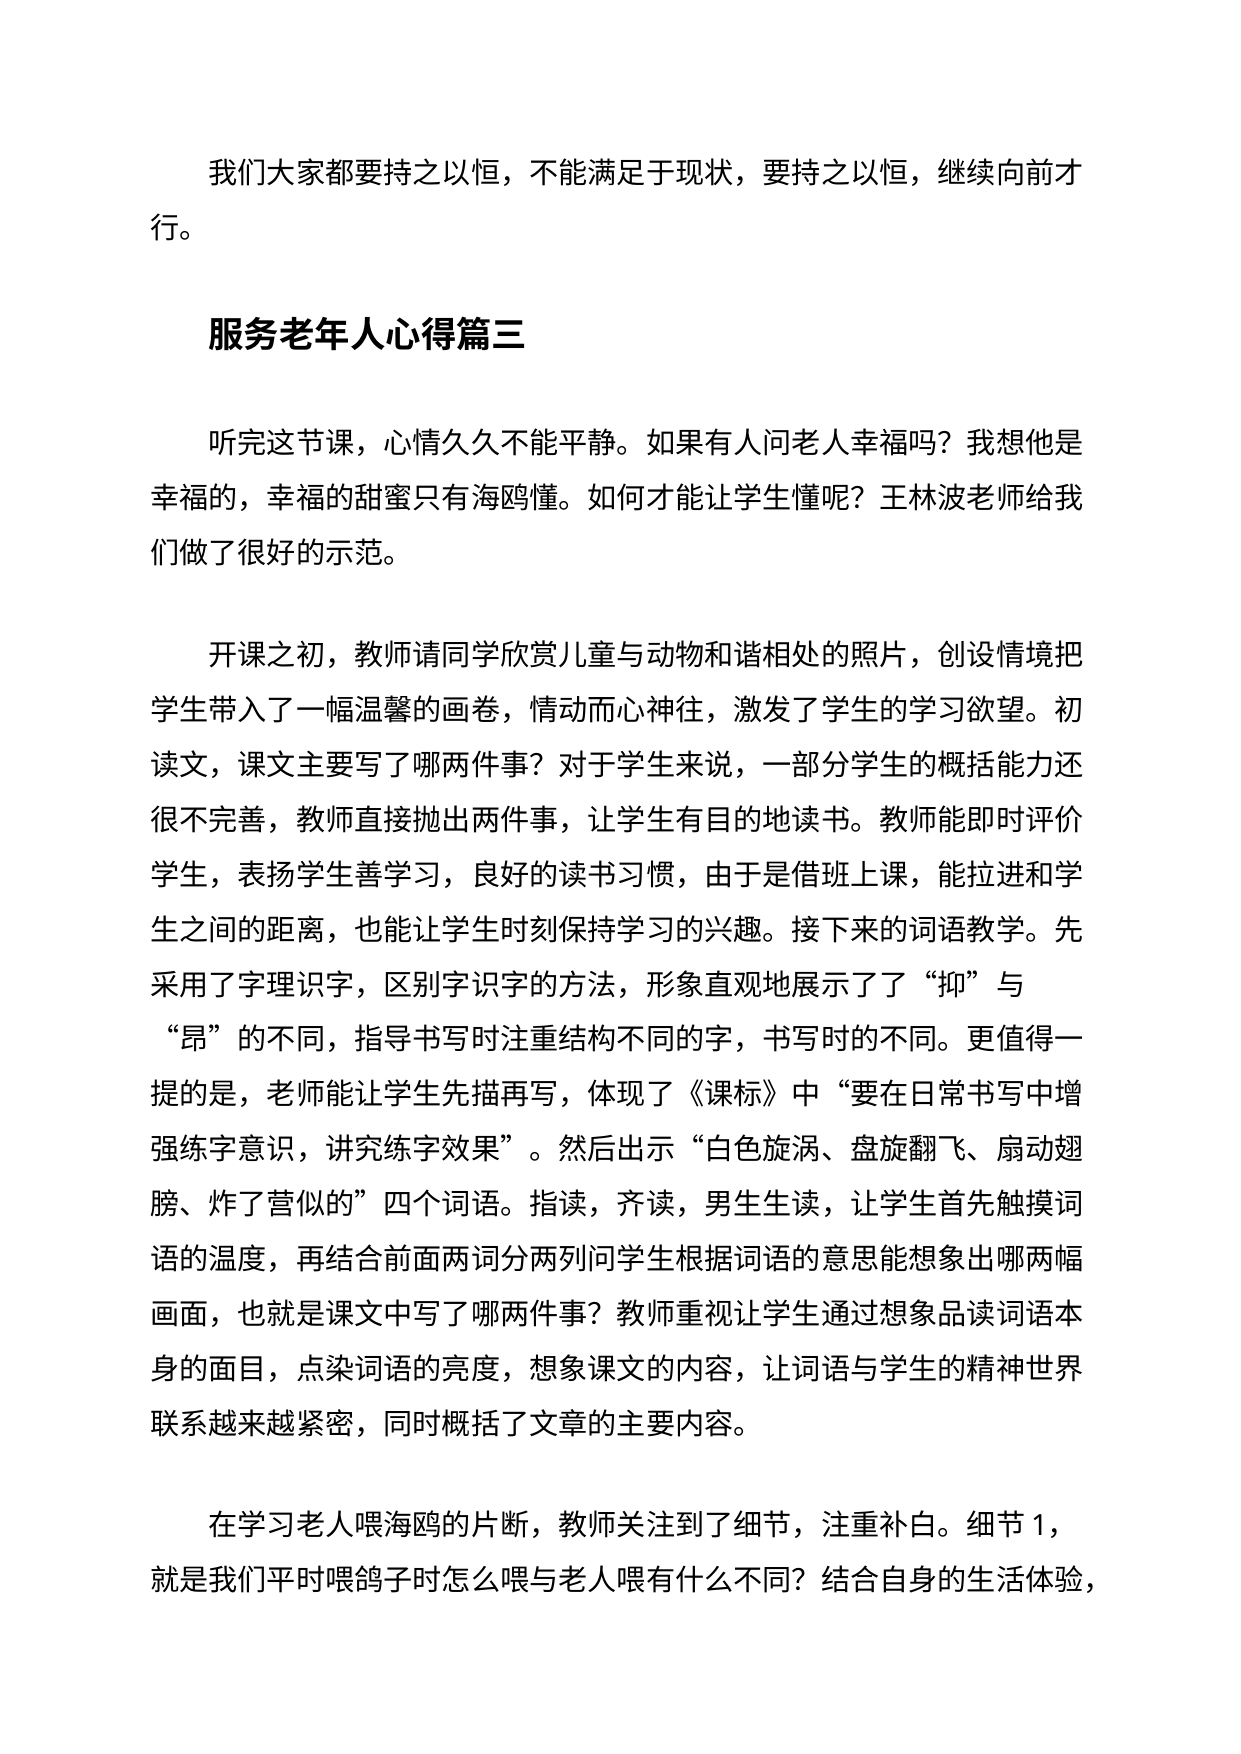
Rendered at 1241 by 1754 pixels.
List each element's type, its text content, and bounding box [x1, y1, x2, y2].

text 服务老年人心得篇三 [150, 307, 1090, 358]
text 开课之初，教师请同学欣赏儿童与动物和谐相处的照片，创设情境把学生带入了一幅温馨的画卷，情动而心神往，激发了学生的学习欲望。初读文，课文主要写了哪两件事？对于学生来说，一部分学生的概括能力还很不完善，教师直接抛出两件事，让学生有目的地读书。教师能即时评价学生，表扬学生善学习，良好的读书习惯，由于是借班上课，能拉进和学生之间的距离，也能让学生时刻保持学习的兴趣。接下来的词语教学。先采用了字理识字，区别字识字的方法，形象直观地展示了了“抑”与“昂”的不同，指导书写时注重结构不同的字，书写时的不同。更值得一提的是，老师能让学生先描再写，体现了《课标》中“要在日常书写中增强练字意识，讲究练字效果”。然后出示“白色旋涡、盘旋翻飞、扇动翅膀、炸了营似的”四个词语。指读，齐读，男生生读，让学生首先触摸词语的温度，再结合前面两词分两列问学生根据词语的意思能想象出哪两幅画面，也就是课文中写了哪两件事？教师重视让学生通过想象品读词语本身的面目，点染词语的亮度，想象课文的内容，让词语与学生的精神世界联系越来越紧密，同时概括了文章的主要内容。 [150, 632, 1090, 1442]
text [150, 1502, 1090, 1599]
text 听完这节课，心情久久不能平静。如果有人问老人幸福吗？我想他是幸福的，幸福的甜蜜只有海鸥懂。如何才能让学生懂呢？王林波老师给我们做了很好的示范。 [150, 420, 1090, 572]
text 我们大家都要持之以恒，不能满足于现状，要持之以恒，继续向前才行。 [150, 150, 1090, 247]
